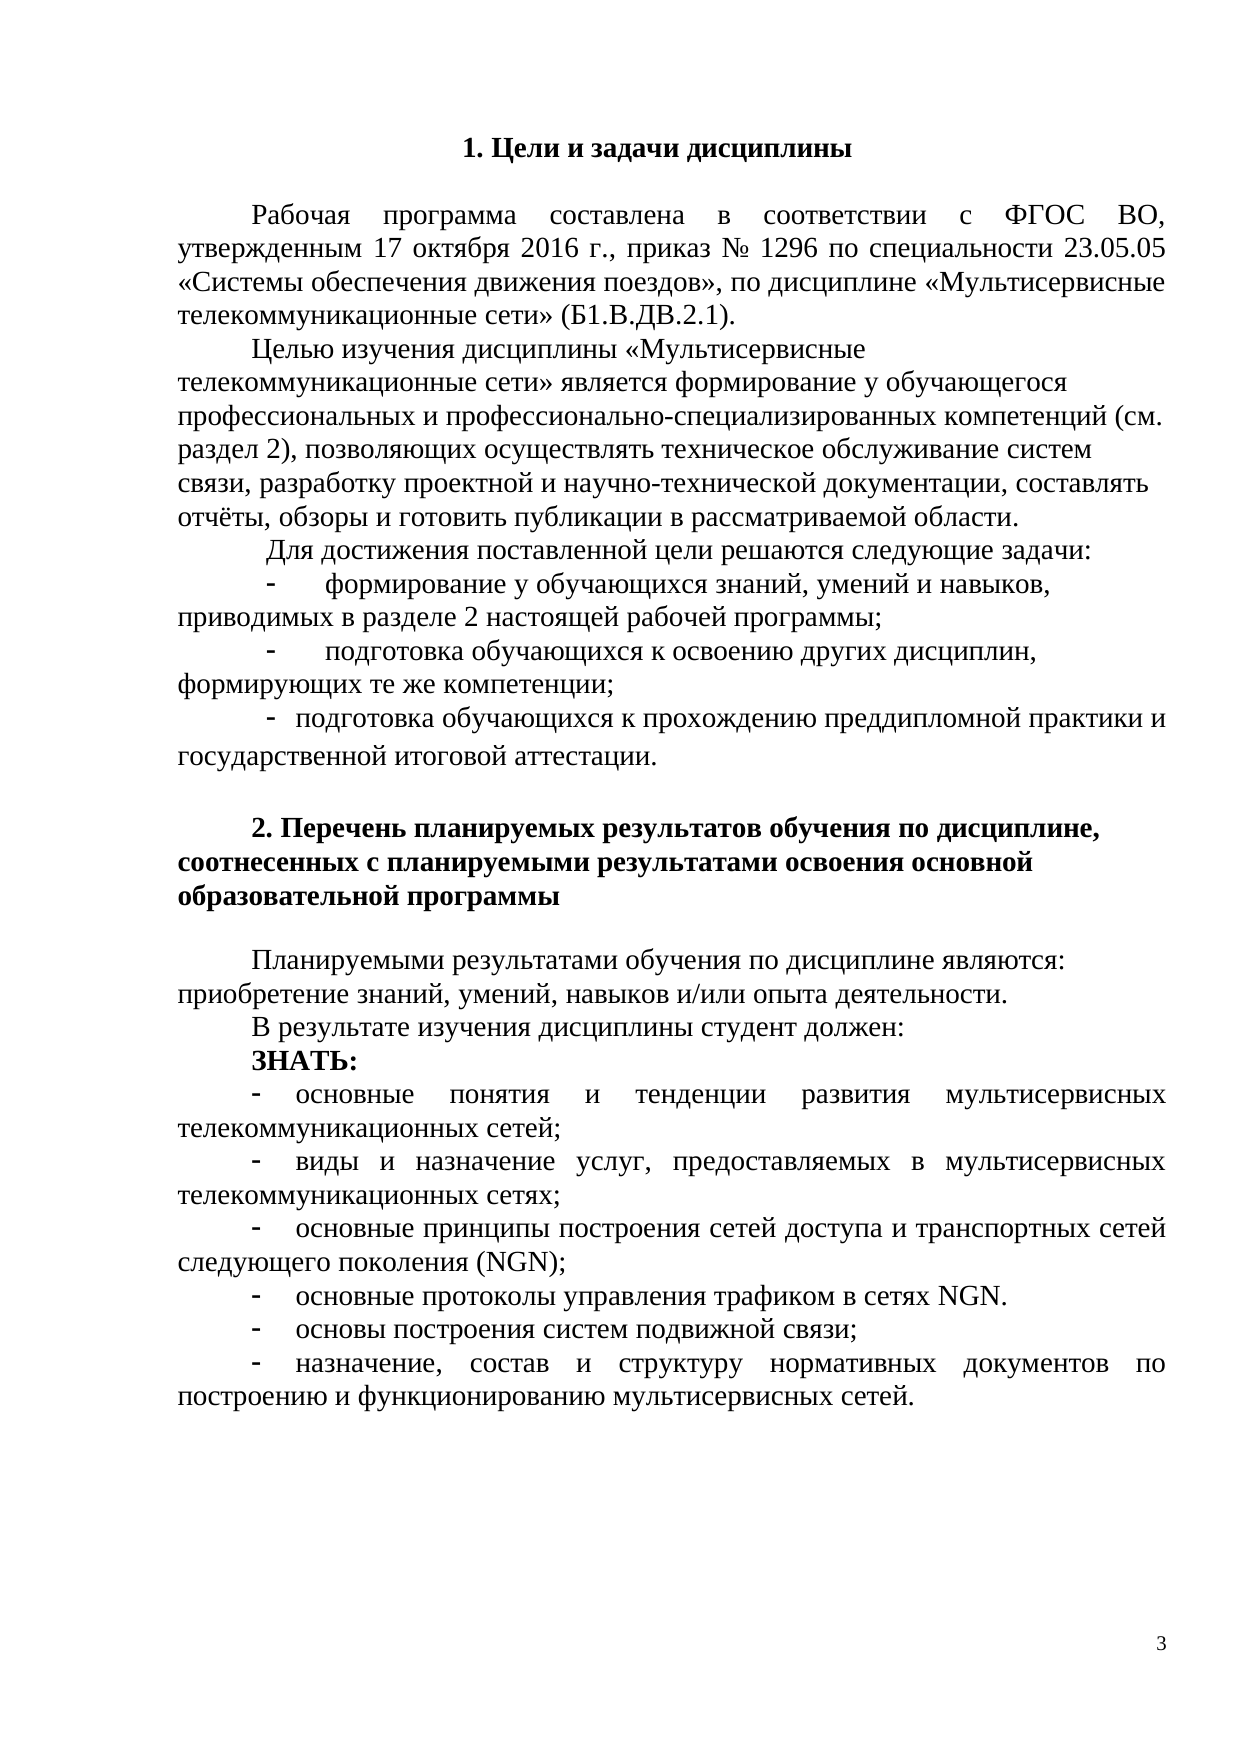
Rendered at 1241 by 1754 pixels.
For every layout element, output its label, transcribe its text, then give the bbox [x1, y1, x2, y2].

list основы построения систем подвижной связи; [177, 1311, 1166, 1345]
list виды и назначение услуг, предоставляемых в мультисервисных телекоммуникационных сетях; [177, 1144, 1166, 1211]
list основные понятия и тенденции развития мультисервисных телекоммуникационных сетей; [177, 1077, 1166, 1144]
list формирование у обучающихся знаний, умений и навыков, приводимых в разделе 2 настоящей рабочей программы; [177, 566, 1166, 633]
list назначение, состав и структуру нормативных документов по построению и функционированию мультисервисных сетей. [177, 1345, 1166, 1412]
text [118, 130, 1137, 163]
list основные принципы построения сетей доступа и транспортных сетей следующего поколения (NGN); [177, 1211, 1166, 1278]
list подготовка обучающихся к прохождению преддипломной практики и государственной итоговой аттестации. [177, 700, 1166, 772]
list основные протоколы управления трафиком в сетях NGN. [177, 1278, 1166, 1311]
text Для достижения поставленной цели решаются следующие задачи: [177, 532, 1166, 566]
text Рабочая программа составлена в соответствии с ФГОС ВО, утвержденным 17 октября 2016 г., приказ № 1296 по специальности 23.05.05 «Системы обеспечения движения поездов», по дисциплине «Мультисервисные телекоммуникационные сети» (Б1.В.ДВ.2.1). [177, 197, 1166, 331]
text В результате изучения дисциплины студент должен: [177, 1009, 1166, 1043]
text Планируемыми результатами обучения по дисциплине являются: приобретение знаний, умений, навыков и/или опыта деятельности. [177, 942, 1166, 1009]
list подготовка обучающихся к освоению других дисциплин, формирующих те же компетенции; [177, 633, 1166, 700]
text 2. Перечень планируемых результатов обучения по дисциплине, соотнесенных с планируемыми результатами освоения основной образовательной программы [177, 811, 1166, 911]
text Целью изучения дисциплины «Мультисервисные телекоммуникационные сети» является формирование у обучающегося профессиональных и профессионально-специализированных компетенций (см. раздел 2), позволяющих осуществлять техническое обслуживание систем связи, разработку проектной и научно-технической документации, составлять отчёты, обзоры и готовить публикации в рассматриваемой области. [177, 331, 1166, 532]
text ЗНАТЬ: [177, 1043, 1166, 1077]
